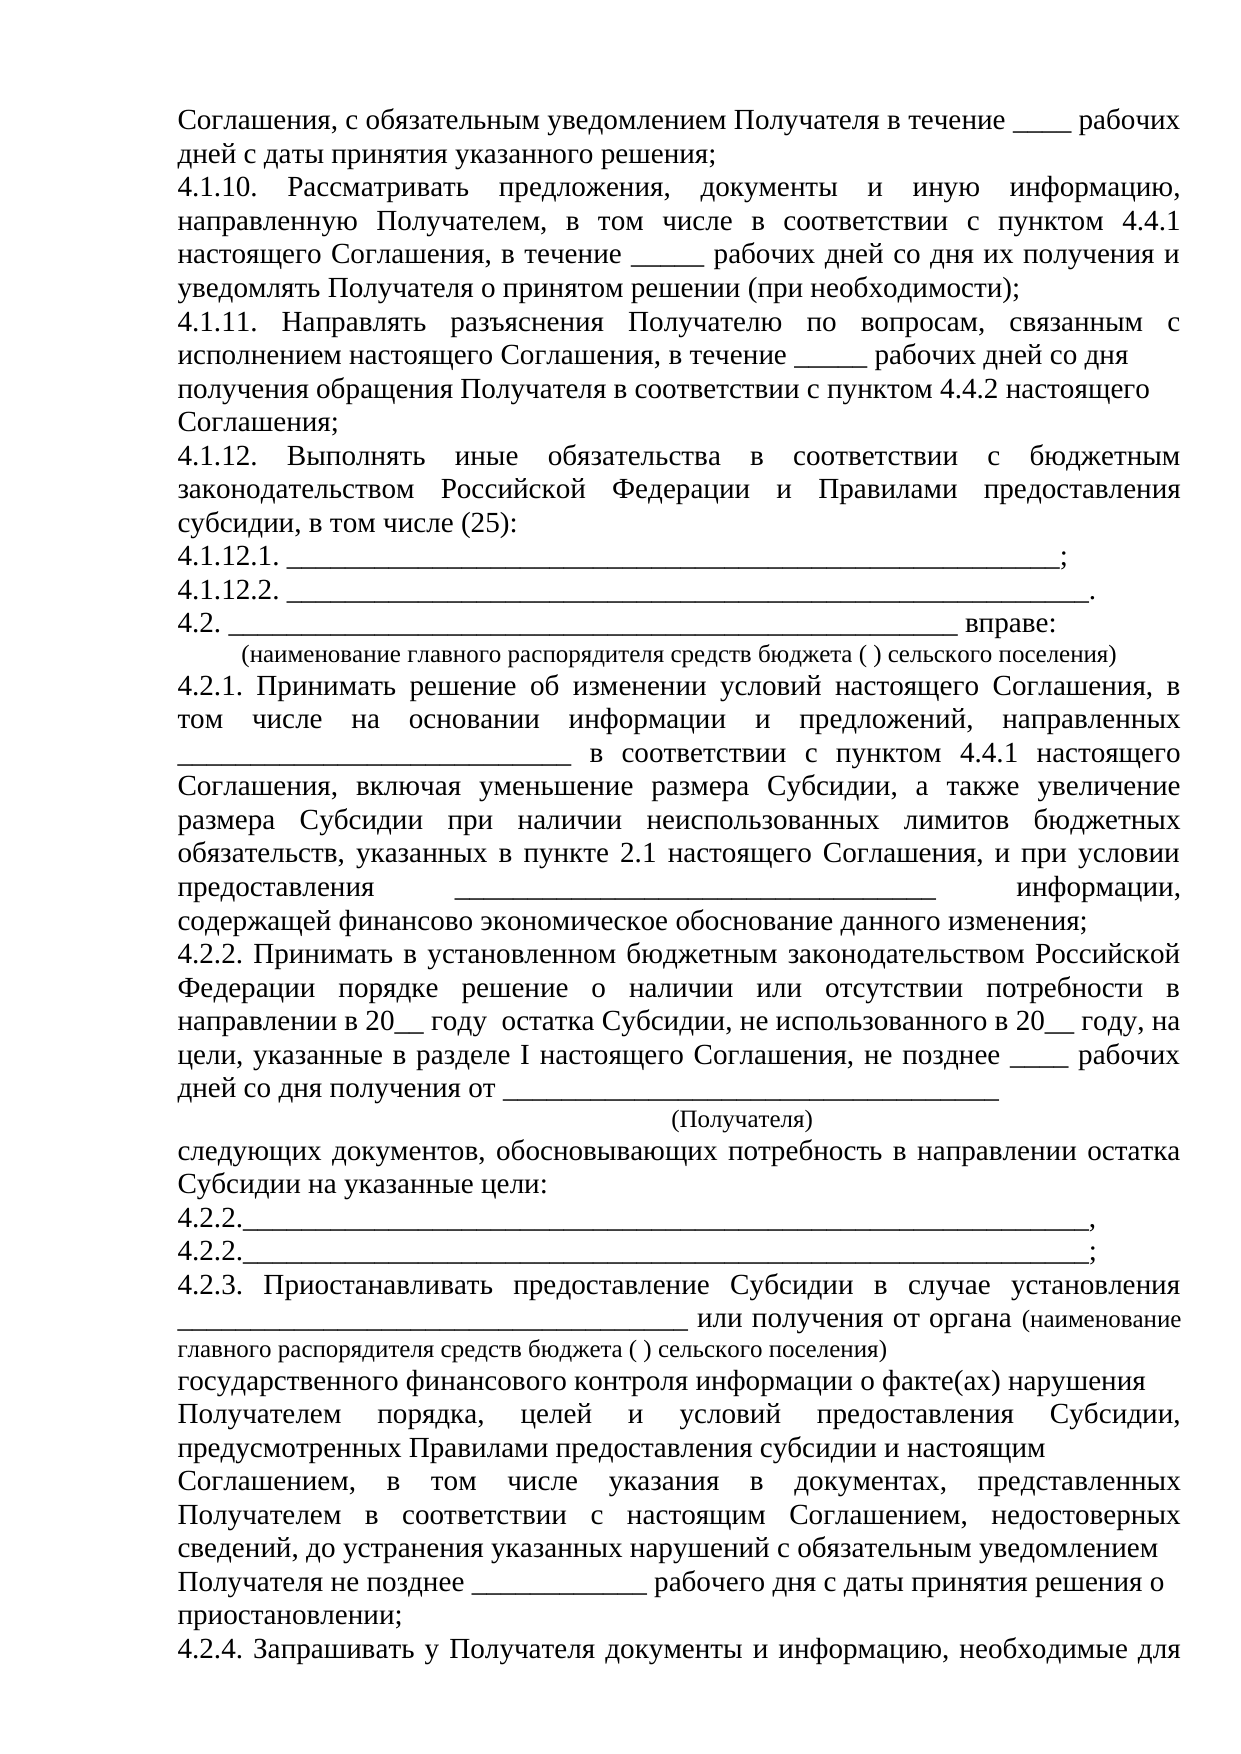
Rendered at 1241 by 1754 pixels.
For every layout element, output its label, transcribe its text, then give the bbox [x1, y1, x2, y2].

text (наименование главного распорядителя средств бюджета ( ) сельского поселения) [177, 639, 1181, 668]
text Соглашения; [177, 404, 1181, 438]
text государственного финансового контроля информации о факте(ах) нарушения [177, 1363, 1181, 1396]
text Соглашением, в том числе указания в документах, представленных Получателем в соответствии с настоящим Соглашением, недостоверных сведений, до устранения указанных нарушений с обязательным уведомлением [177, 1463, 1181, 1564]
text 4.2.2.__________________________________________________________, [177, 1200, 1181, 1233]
text 4.1.10. Рассматривать предложения, документы и иную информацию, направленную Получателем, в том числе в соответствии с пунктом 4.4.1 настоящего Соглашения, в течение _____ рабочих дней со дня их получения и уведомлять Получателя о принятом решении (при необходимости); [177, 169, 1181, 304]
text 4.1.12.1. _____________________________________________________; [177, 538, 1181, 572]
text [177, 1631, 1181, 1664]
text Получателем порядка, целей и условий предоставления Субсидии, предусмотренных Правилами предоставления субсидии и настоящим [177, 1396, 1181, 1463]
text 4.2.3. Приостанавливать предоставление Субсидии в случае установления ___________________________________ или получения от органа (наименование главного распорядителя средств бюджета ( ) сельского поселения) [177, 1267, 1181, 1363]
text 4.2.2.__________________________________________________________; [177, 1233, 1181, 1267]
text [177, 102, 1181, 169]
text приостановлении; [177, 1597, 1181, 1631]
text 4.2. __________________________________________________ вправе: [177, 606, 1181, 639]
text 4.1.12.2. _______________________________________________________. [177, 572, 1181, 606]
text 4.1.11. Направлять разъяснения Получателю по вопросам, связанным с исполнением настоящего Соглашения, в течение _____ рабочих дней со дня [177, 304, 1181, 371]
text 4.2.2. Принимать в установленном бюджетным законодательством Российской Федерации порядке решение о наличии или отсутствии потребности в направлении в 20__ году остатка Субсидии, не использованного в 20__ году, на цели, указанные в разделе I настоящего Соглашения, не позднее ____ рабочих дней со дня получения от __________________________________ [177, 936, 1181, 1104]
text получения обращения Получателя в соответствии с пунктом 4.4.2 настоящего [177, 371, 1181, 404]
text Получателя не позднее ____________ рабочего дня с даты принятия решения о [177, 1564, 1181, 1597]
text 4.2.1. Принимать решение об изменении условий настоящего Соглашения, в том числе на основании информации и предложений, направленных ___________________________ в соответствии с пунктом 4.4.1 настоящего Соглашения, включая уменьшение размера Субсидии, а также увеличение размера Субсидии при наличии неиспользованных лимитов бюджетных обязательств, указанных в пункте 2.1 настоящего Соглашения, и при условии предоставления _________________________________ информации, содержащей финансово экономическое обоснование данного изменения; [177, 668, 1181, 936]
text (Получателя) [177, 1104, 1181, 1133]
text 4.1.12. Выполнять иные обязательства в соответствии с бюджетным законодательством Российской Федерации и Правилами предоставления субсидии, в том числе (25): [177, 438, 1181, 538]
text следующих документов, обосновывающих потребность в направлении остатка Субсидии на указанные цели: [177, 1133, 1181, 1200]
